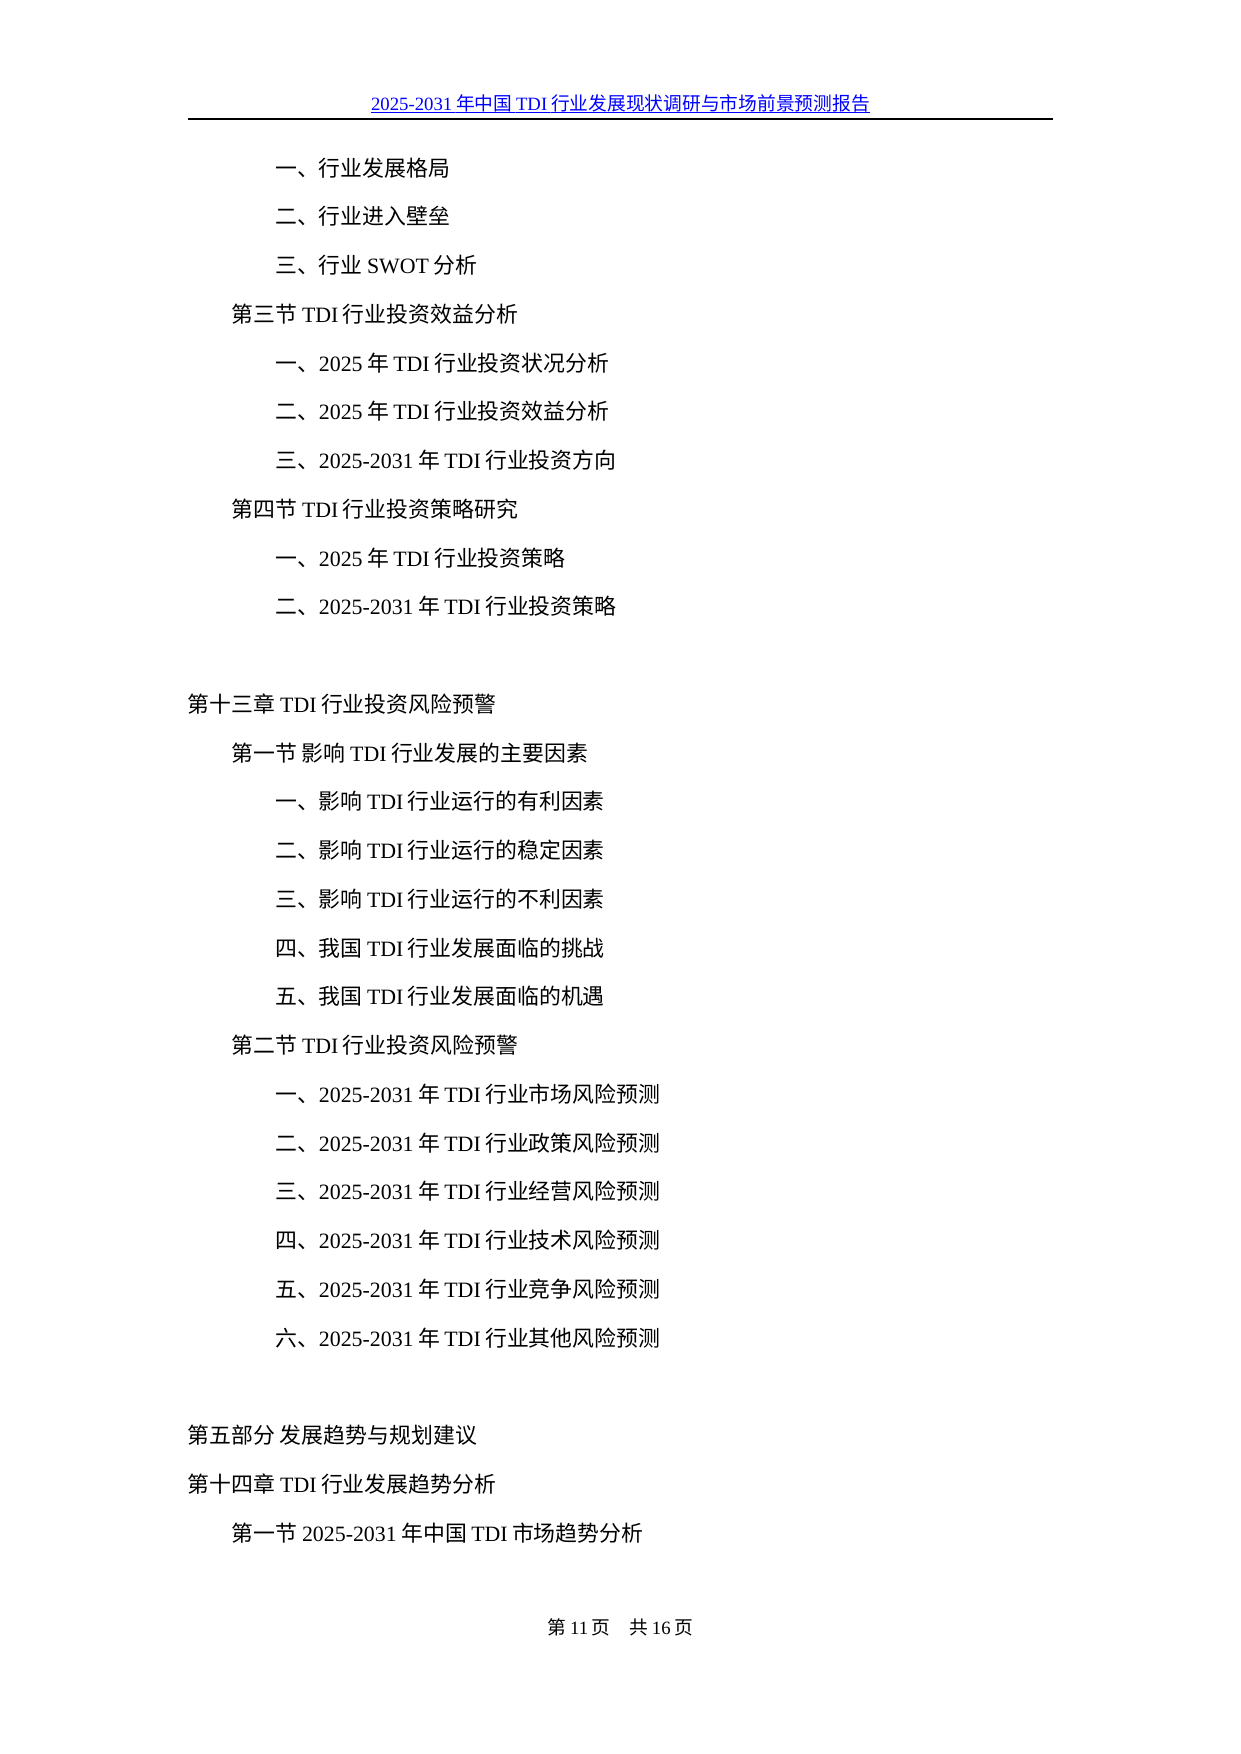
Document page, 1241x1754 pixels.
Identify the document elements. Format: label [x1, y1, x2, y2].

text [187, 150, 1053, 1548]
